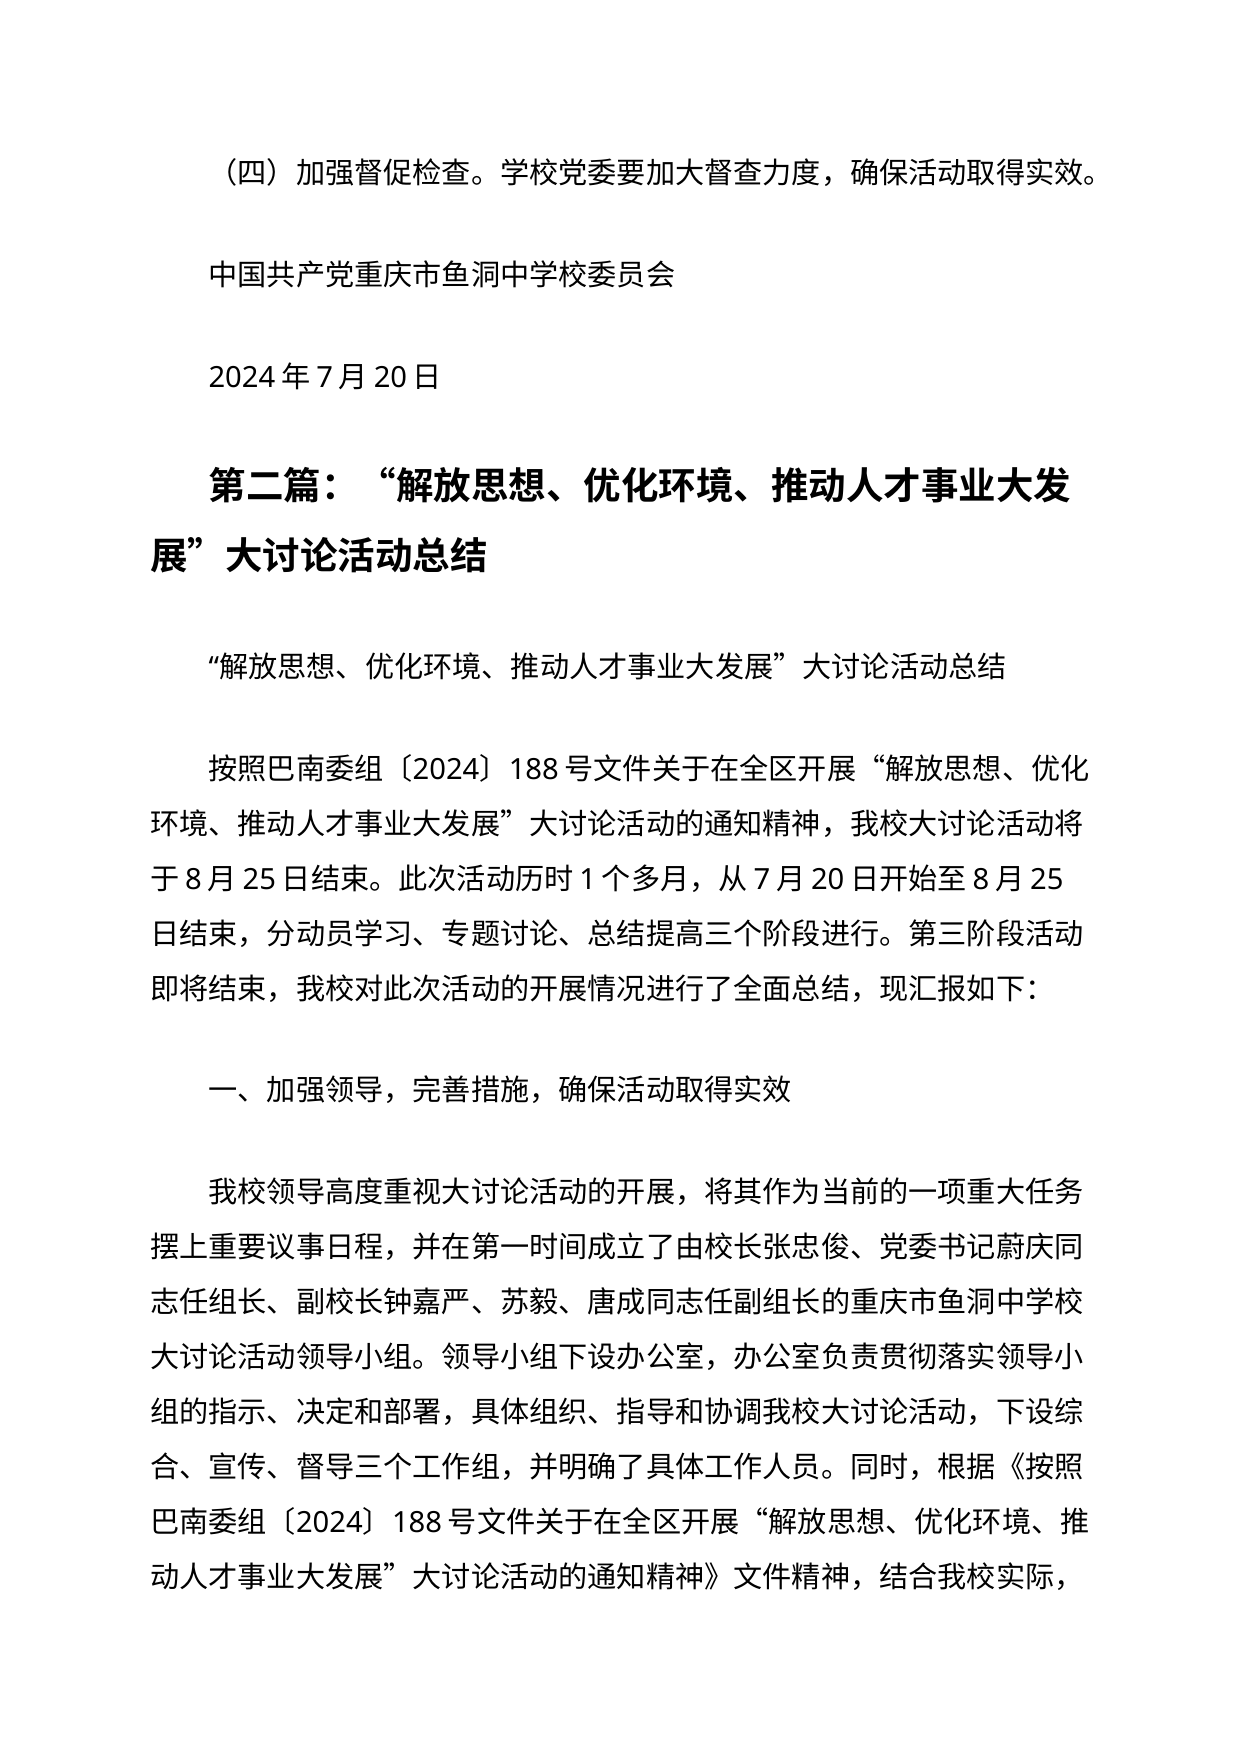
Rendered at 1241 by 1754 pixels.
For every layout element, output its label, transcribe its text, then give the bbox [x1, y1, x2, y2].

text 第二篇：“解放思想、优化环境、推动人才事业大发展”大讨论活动总结 [150, 456, 1090, 580]
text “解放思想、优化环境、推动人才事业大发展”大讨论活动总结 [150, 643, 1090, 686]
text 按照巴南委组〔2024〕188号文件关于在全区开展“解放思想、优化环境、推动人才事业大发展”大讨论活动的通知精神，我校大讨论活动将于8月25日结束。此次活动历时1个多月，从7月20日开始至8月25日结束，分动员学习、专题讨论、总结提高三个阶段进行。第三阶段活动即将结束，我校对此次活动的开展情况进行了全面总结，现汇报如下： [150, 745, 1090, 1007]
text 2024年7月20日 [150, 353, 1090, 396]
text （四）加强督促检查。学校党委要加大督查力度，确保活动取得实效。 [150, 150, 1090, 192]
text 一、加强领导，完善措施，确保活动取得实效 [150, 1067, 1090, 1109]
text 中国共产党重庆市鱼洞中学校委员会 [150, 252, 1090, 294]
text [150, 1169, 1090, 1595]
